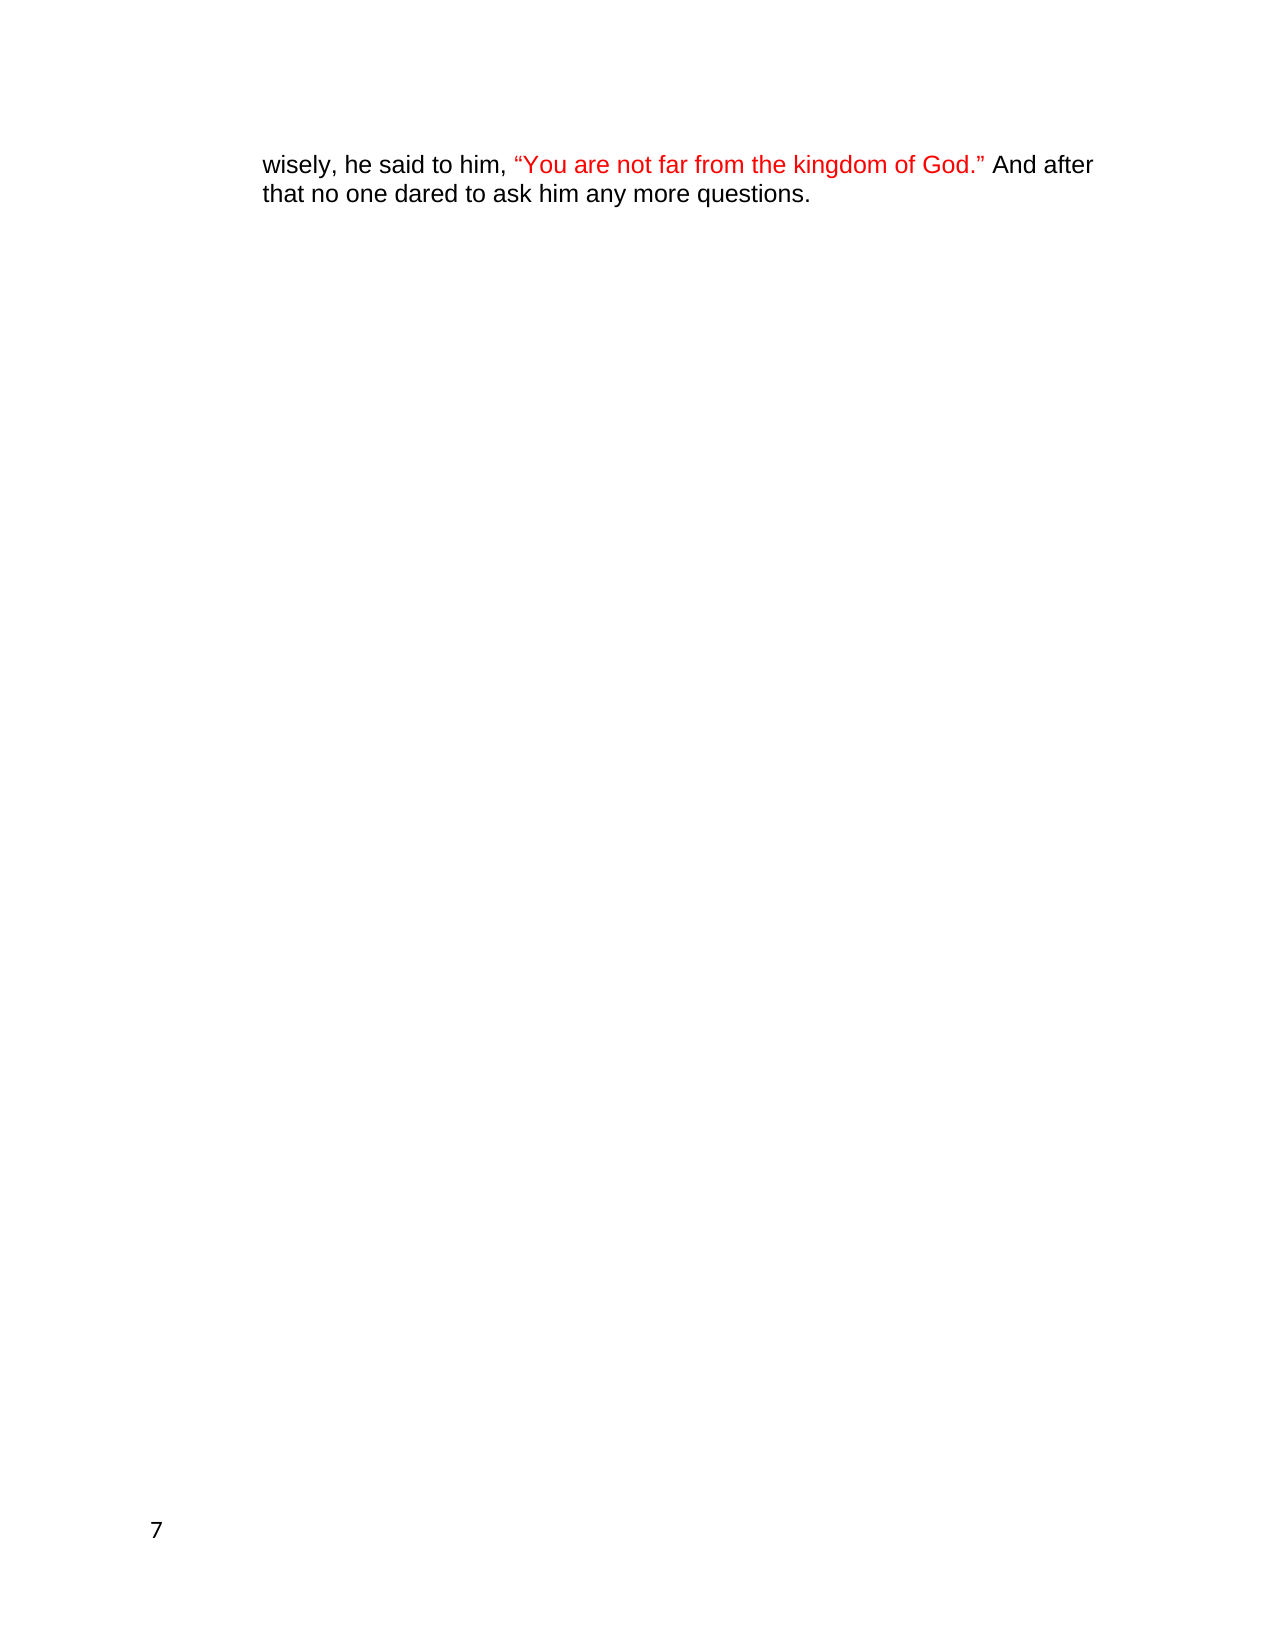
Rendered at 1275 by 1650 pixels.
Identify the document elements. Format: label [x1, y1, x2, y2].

text [262, 150, 1125, 207]
